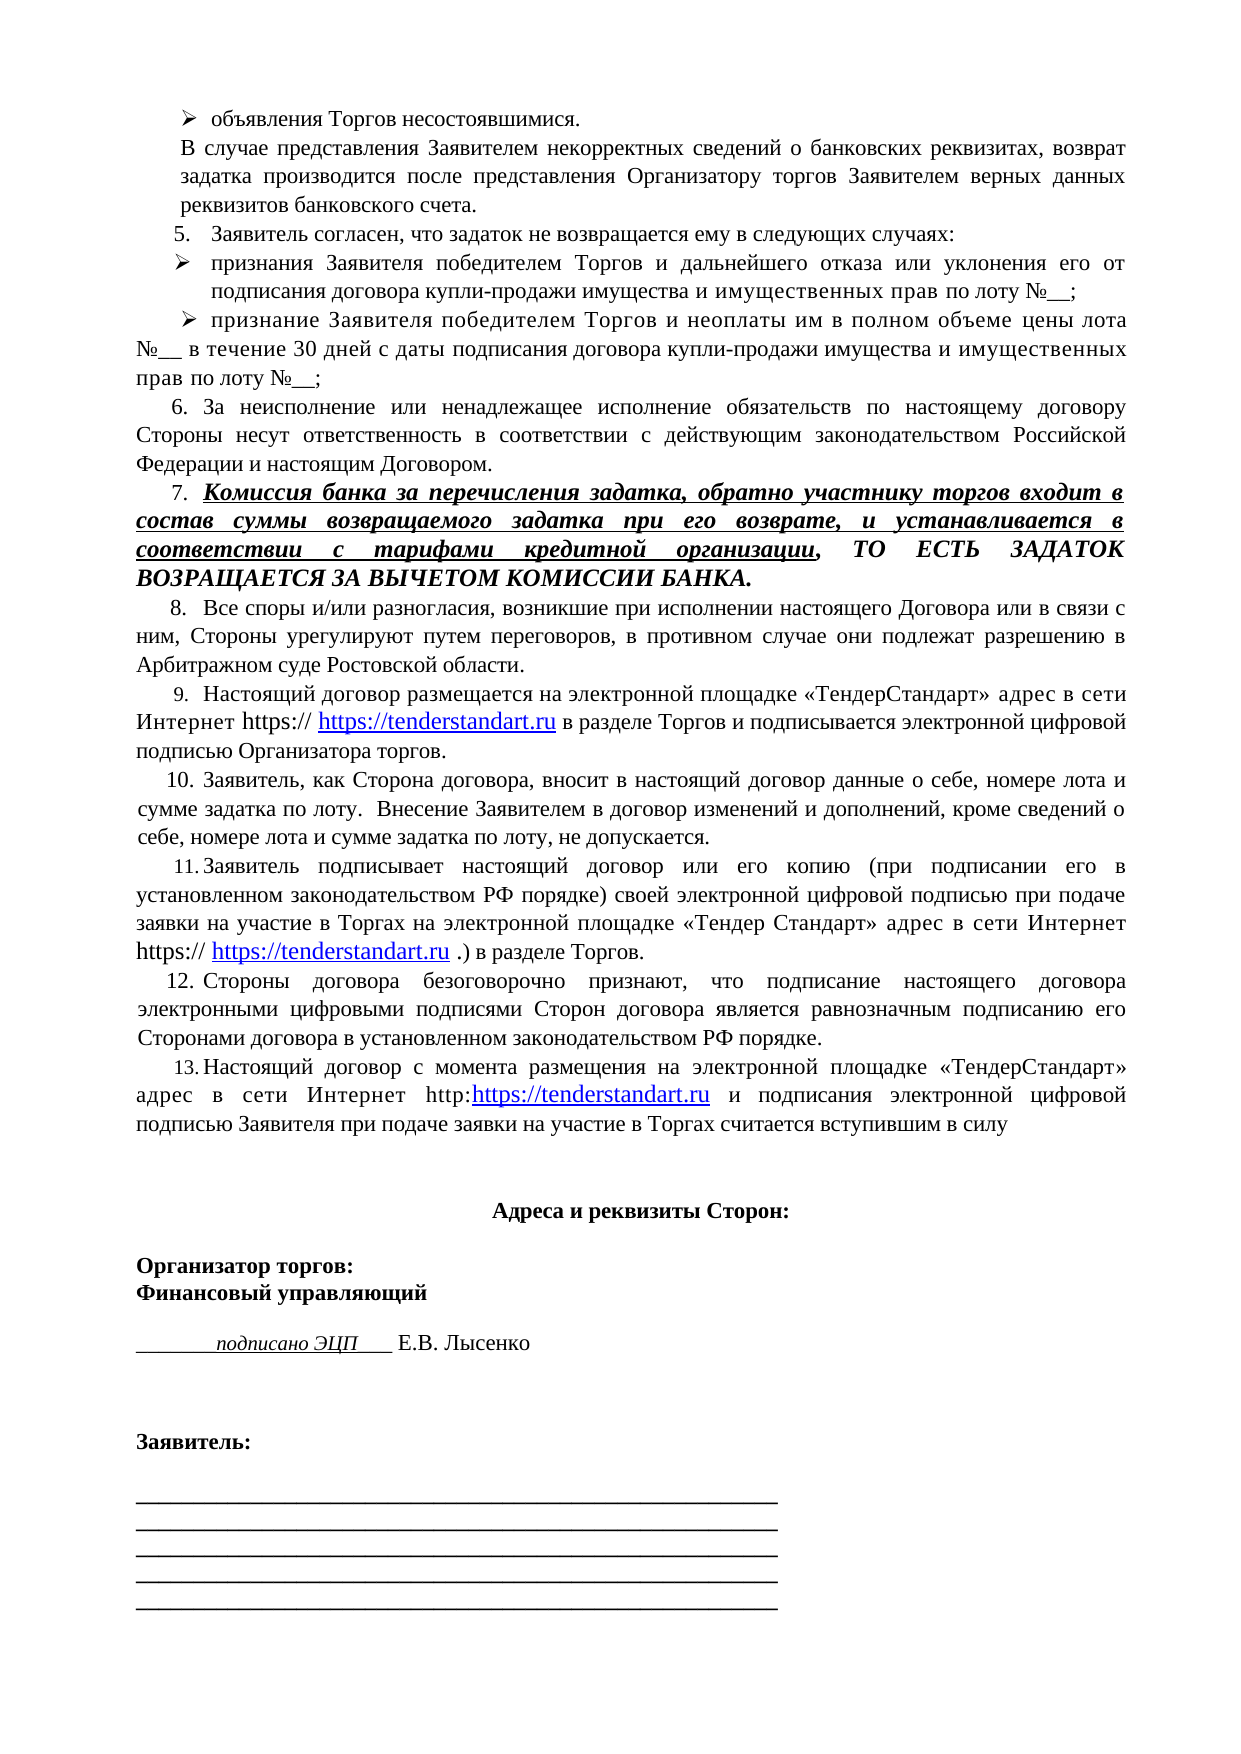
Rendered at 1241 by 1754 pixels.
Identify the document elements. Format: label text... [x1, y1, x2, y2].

list Все споры и/или разногласия, возникшие при исполнении настоящего Договора или в связи с ним, Стороны урегулируют путем переговоров, в противном случае они подлежат разрешению в Арбитражном суде Ростовской области. [136, 592, 1127, 622]
text Финансовый управляющий [136, 1279, 1127, 1305]
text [136, 1559, 1127, 1586]
list Стороны договора безоговорочно признают, что подписание настоящего договора электронными цифровыми подписями Сторон договора является равнозначным подписанию его Сторонами договора в установленном законодательством РФ порядке. [137, 1022, 1127, 1051]
list объявления Торгов несостоявшимися. [172, 103, 1127, 132]
text Организатор торгов: [136, 1252, 1127, 1279]
list За неисполнение или ненадлежащее исполнение обязательств по настоящему договору Стороны несут ответственность в соответствии с действующим законодательством Российской Федерации и настоящим Договором. [136, 448, 1127, 477]
text _______подписано ЭЦП___ Е.В. Лысенко [136, 1329, 1127, 1356]
text В случае представления Заявителем некорректных сведений о банковских реквизитах, возврат задатка производится после представления Организатору торгов Заявителем верных данных реквизитов банковского счета. [180, 189, 1127, 218]
list Настоящий договор размещается на электронной площадке «ТендерСтандарт» адрес в сети Интернет https:// https://tenderstandart.ru в разделе Торгов и подписывается электронной цифровой подписью Организатора торгов. [136, 678, 1127, 764]
list Заявитель, как Сторона договора, вносит в настоящий договор данные о себе, номере лота и сумме задатка по лоту. Внесение Заявителем в договор изменений и дополнений, кроме сведений о себе, номере лота и сумме задатка по лоту, не допускается. [137, 821, 1127, 850]
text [136, 1586, 1127, 1612]
list признание Заявителя победителем Торгов и неоплаты им в полном объеме цены лота №__ в течение 30 дней с даты подписания договора купли-продажи имущества и имущественных прав по лоту №__; [136, 361, 1127, 391]
list Все споры и/или разногласия, возникшие при исполнении настоящего Договора или в связи с ним, Стороны урегулируют путем переговоров, в противном случае они подлежат разрешению в Арбитражном суде Ростовской области. [136, 649, 1127, 678]
list Заявитель согласен, что задаток не возвращается ему в следующих случаях: [173, 218, 1127, 247]
text ________________________________________________________ [136, 1480, 1127, 1507]
list Комиссия банка за перечисления задатка, обратно участнику торгов входит в состав суммы возвращаемого задатка при его возврате, и устанавливается в соответствии с тарифами кредитной организации, ТО ЕСТЬ ЗАДАТОК ВОЗРАЩАЕТСЯ ЗА ВЫЧЕТОМ КОМИССИИ БАНКА. [136, 478, 1127, 592]
list За неисполнение или ненадлежащее исполнение обязательств по настоящему договору Стороны несут ответственность в соответствии с действующим законодательством Российской Федерации и настоящим Договором. [136, 391, 1127, 421]
list признание Заявителя победителем Торгов и неоплаты им в полном объеме цены лота №__ в течение 30 дней с даты подписания договора купли-продажи имущества и имущественных прав по лоту №__; [136, 305, 1127, 335]
list Стороны договора безоговорочно признают, что подписание настоящего договора электронными цифровыми подписями Сторон договора является равнозначным подписанию его Сторонами договора в установленном законодательством РФ порядке. [137, 965, 1127, 995]
text ________________________________________________________ [136, 1507, 1127, 1533]
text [136, 1533, 1127, 1559]
list Настоящий договор с момента размещения на электронной площадке «ТендерСтандарт» адрес в сети Интернет http:https://tenderstandart.ru и подписания электронной цифровой подписью Заявителя при подаче заявки на участие в Торгах считается вступившим в силу [136, 1052, 1127, 1137]
text Адреса и реквизиты Сторон: [155, 1195, 1127, 1224]
list Заявитель подписывает настоящий договор или его копию (при подписании его в установленном законодательством РФ порядке) своей электронной цифровой подписью при подаче заявки на участие в Торгах на электронной площадке «Тендер Стандарт» адрес в сети Интернет https:// https://tenderstandart.ru .) в разделе Торгов. [136, 851, 1127, 881]
list признания Заявителя победителем Торгов и дальнейшего отказа или уклонения его от подписания договора купли-продажи имущества и имущественных прав по лоту №__; [173, 275, 1127, 305]
list Заявитель, как Сторона договора, вносит в настоящий договор данные о себе, номере лота и сумме задатка по лоту. Внесение Заявителем в договор изменений и дополнений, кроме сведений о себе, номере лота и сумме задатка по лоту, не допускается. [137, 764, 1127, 795]
text Заявитель: [136, 1428, 1127, 1454]
list Заявитель подписывает настоящий договор или его копию (при подписании его в установленном законодательством РФ порядке) своей электронной цифровой подписью при подаче заявки на участие в Торгах на электронной площадке «Тендер Стандарт» адрес в сети Интернет https:// https://tenderstandart.ru .) в разделе Торгов. [136, 936, 1127, 965]
